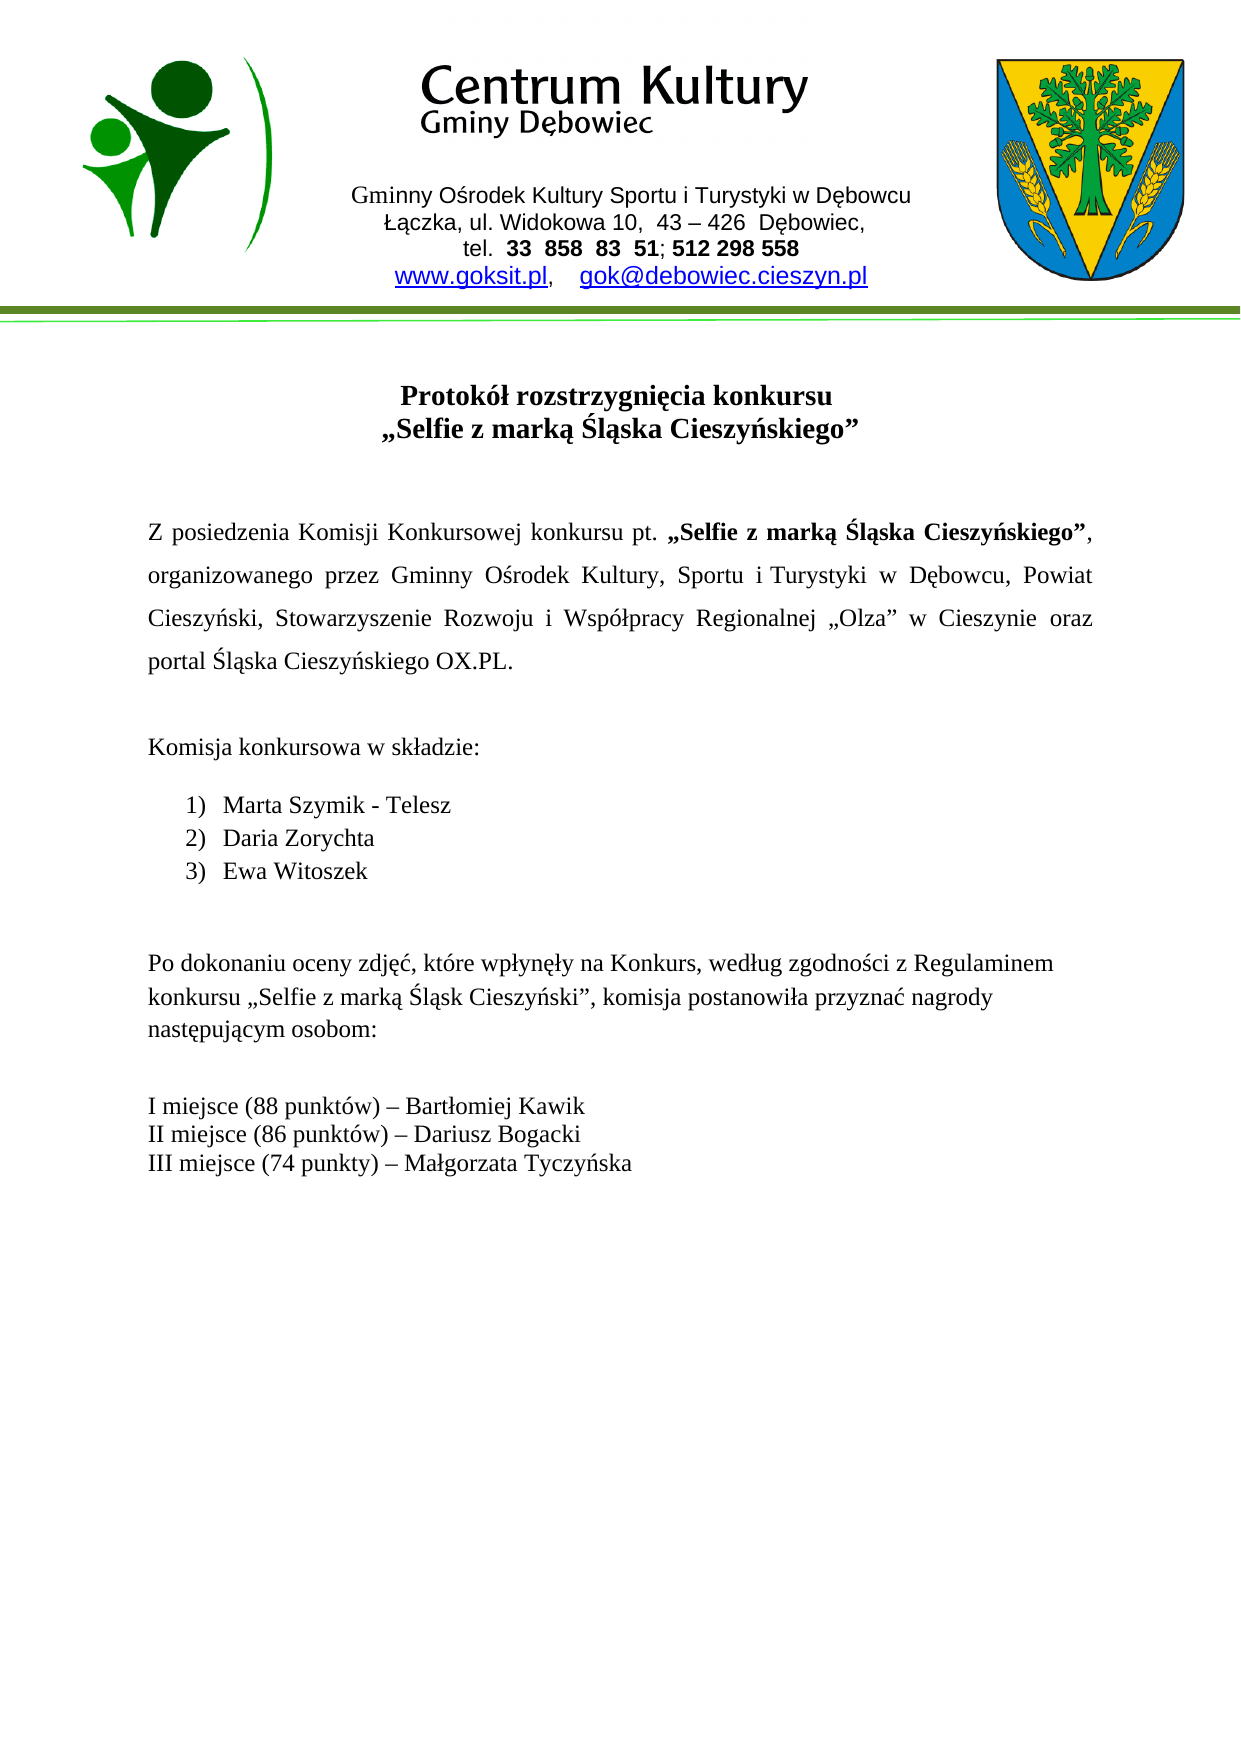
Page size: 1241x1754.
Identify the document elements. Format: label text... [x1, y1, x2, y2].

text Po dokonaniu oceny zdjęć, które wpłynęły na Konkurs, według zgodności z Regulaminem konkursu „Selfie z marką Śląsk Cieszyński”, komisja postanowiła przyznać nagrody następującym osobom: [148, 948, 1093, 1043]
list Daria Zorychta [185, 823, 1093, 851]
text I miejsce (88 punktów) – Bartłomiej Kawik [148, 1091, 1093, 1119]
text Komisja konkursowa w składzie: [148, 732, 1093, 761]
list Marta Szymik - Telesz [185, 790, 1093, 818]
text III miejsce (74 punkty) – Małgorzata Tyczyńska [148, 1148, 1093, 1177]
list Ewa Witoszek [185, 856, 1093, 884]
text II miejsce (86 punktów) – Dariusz Bogacki [148, 1119, 1093, 1148]
text Protokół rozstrzygnięcia konkursu „Selfie z marką Śląska Cieszyńskiego” [148, 378, 1093, 445]
picture [996, 58, 1185, 281]
text Z posiedzenia Komisji Konkursowej konkursu pt. „Selfie z marką Śląska Cieszyńskiego”, organizowanego przez Gminny Ośrodek Kultury, Sportu i Turystyki w Dębowcu, Powiat Cieszyński, Stowarzyszenie Rozwoju i Współpracy Regionalnej „Olza” w Cieszynie oraz portal Śląska Cieszyńskiego OX.PL. [148, 517, 1093, 675]
